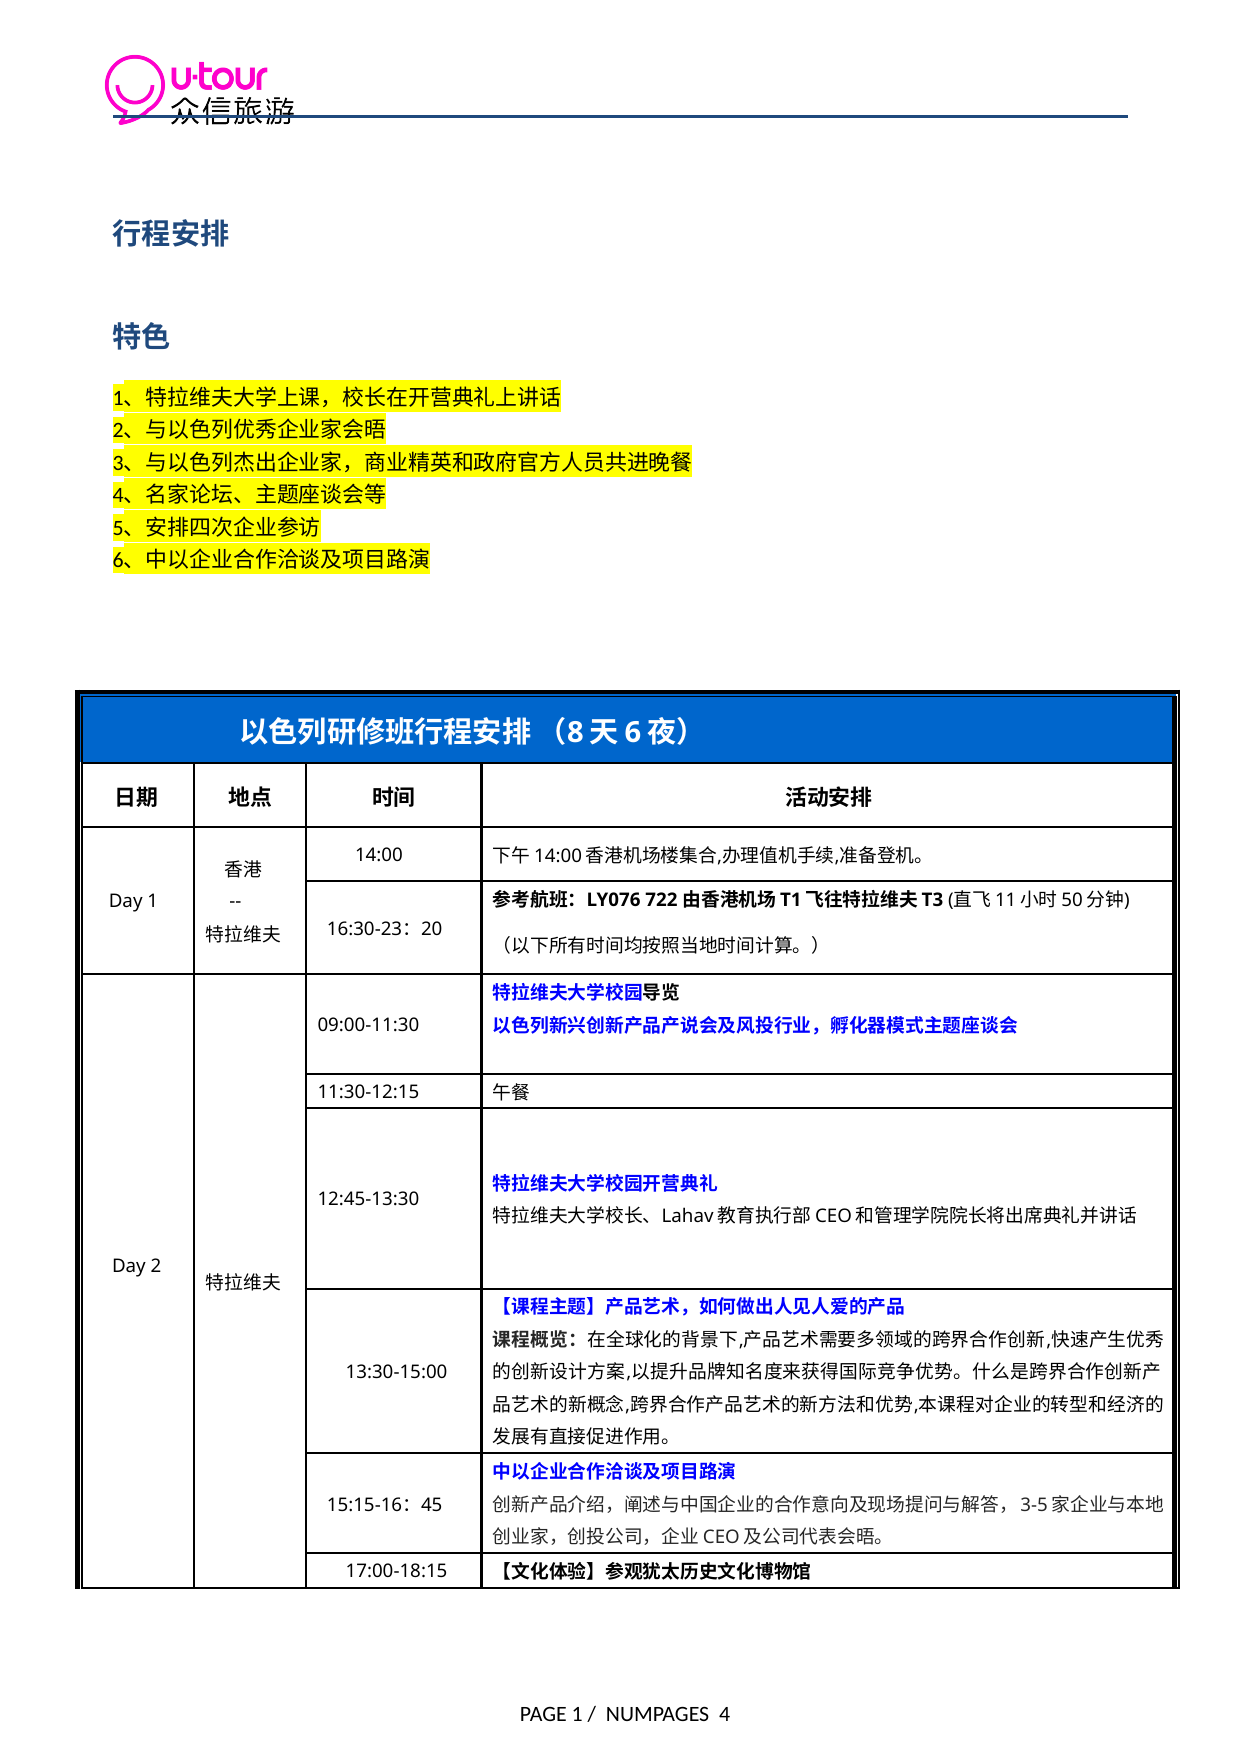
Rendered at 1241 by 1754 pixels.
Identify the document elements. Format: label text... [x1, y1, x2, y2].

table_cell Day 2 [83, 975, 193, 1587]
text 特色 [112, 302, 1128, 367]
table_cell 12:45-13:30 [307, 1109, 480, 1287]
text 2、与以色列优秀企业家会晤 [112, 412, 1128, 444]
table_cell 【课程主题】产品艺术，如何做出人见人爱的产品 课程概览：在全球化的背景下,产品艺术需要多领域的跨界合作创新,快速产生优秀的创新设计方案,以提升品牌知名度来获得国际竞争优势。什么是跨界合作创新产品艺术的新概念,跨界合作产品艺术的新方法和优势,本课程对企业的转型和经济的发展有直接促进作用。 [483, 1290, 1172, 1452]
table_cell 时间 [307, 764, 480, 826]
table_cell 11:30-12:15 [307, 1075, 480, 1107]
text 5、安排四次企业参访 [112, 509, 1128, 542]
table_cell 参考航班：LY076 722 由香港机场T1飞往特拉维夫T3 (直飞11小时50分钟) （以下所有时间均按照当地时间计算。） [483, 882, 1172, 973]
table_cell 地点 [195, 764, 305, 826]
table_cell 中以企业合作洽谈及项目路演 创新产品介绍，阐述与中国企业的合作意向及现场提问与解答，3-5家企业与本地创业家，创投公司，企业CEO及公司代表会晤。 [483, 1454, 1172, 1552]
table_cell 特拉维夫 [195, 975, 305, 1587]
text 4、名家论坛、主题座谈会等 [112, 477, 1128, 509]
table_cell 午餐 [483, 1075, 1172, 1107]
table_cell 13:30-15:00 [307, 1290, 480, 1452]
table_cell 17:00-18:15 [307, 1554, 480, 1587]
text 3、与以色列杰出企业家，商业精英和政府官方人员共进晚餐 [112, 444, 1128, 477]
table_cell Day 1 [83, 828, 193, 973]
table_cell 日期 [83, 764, 193, 826]
text 1、特拉维夫大学上课，校长在开营典礼上讲话 [112, 379, 1128, 412]
table_cell 香港 -- 特拉维夫 [195, 828, 305, 973]
table_cell 下午14:00香港机场楼集合,办理值机手续,准备登机。 [483, 828, 1172, 880]
table_cell 14:00 [307, 828, 480, 880]
table_header 以色列研修班行程安排 （8天6夜） [83, 697, 1172, 762]
table_cell 16:30-23：20 [307, 882, 480, 973]
picture [101, 53, 297, 127]
table_cell 特拉维夫大学校园导览 以色列新兴创新产品产说会及风投行业，孵化器模式主题座谈会 [483, 975, 1172, 1073]
table_cell 特拉维夫大学校园开营典礼 特拉维夫大学校长、Lahav教育执行部CEO和管理学院院长将出席典礼并讲话 [483, 1109, 1172, 1287]
text 行程安排 [112, 199, 1128, 264]
table_cell 活动安排 [483, 764, 1172, 826]
table_cell 15:15-16：45 [307, 1454, 480, 1552]
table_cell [483, 1554, 1172, 1587]
text 6、中以企业合作洽谈及项目路演 [112, 542, 1128, 574]
table_cell 09:00-11:30 [307, 975, 480, 1073]
